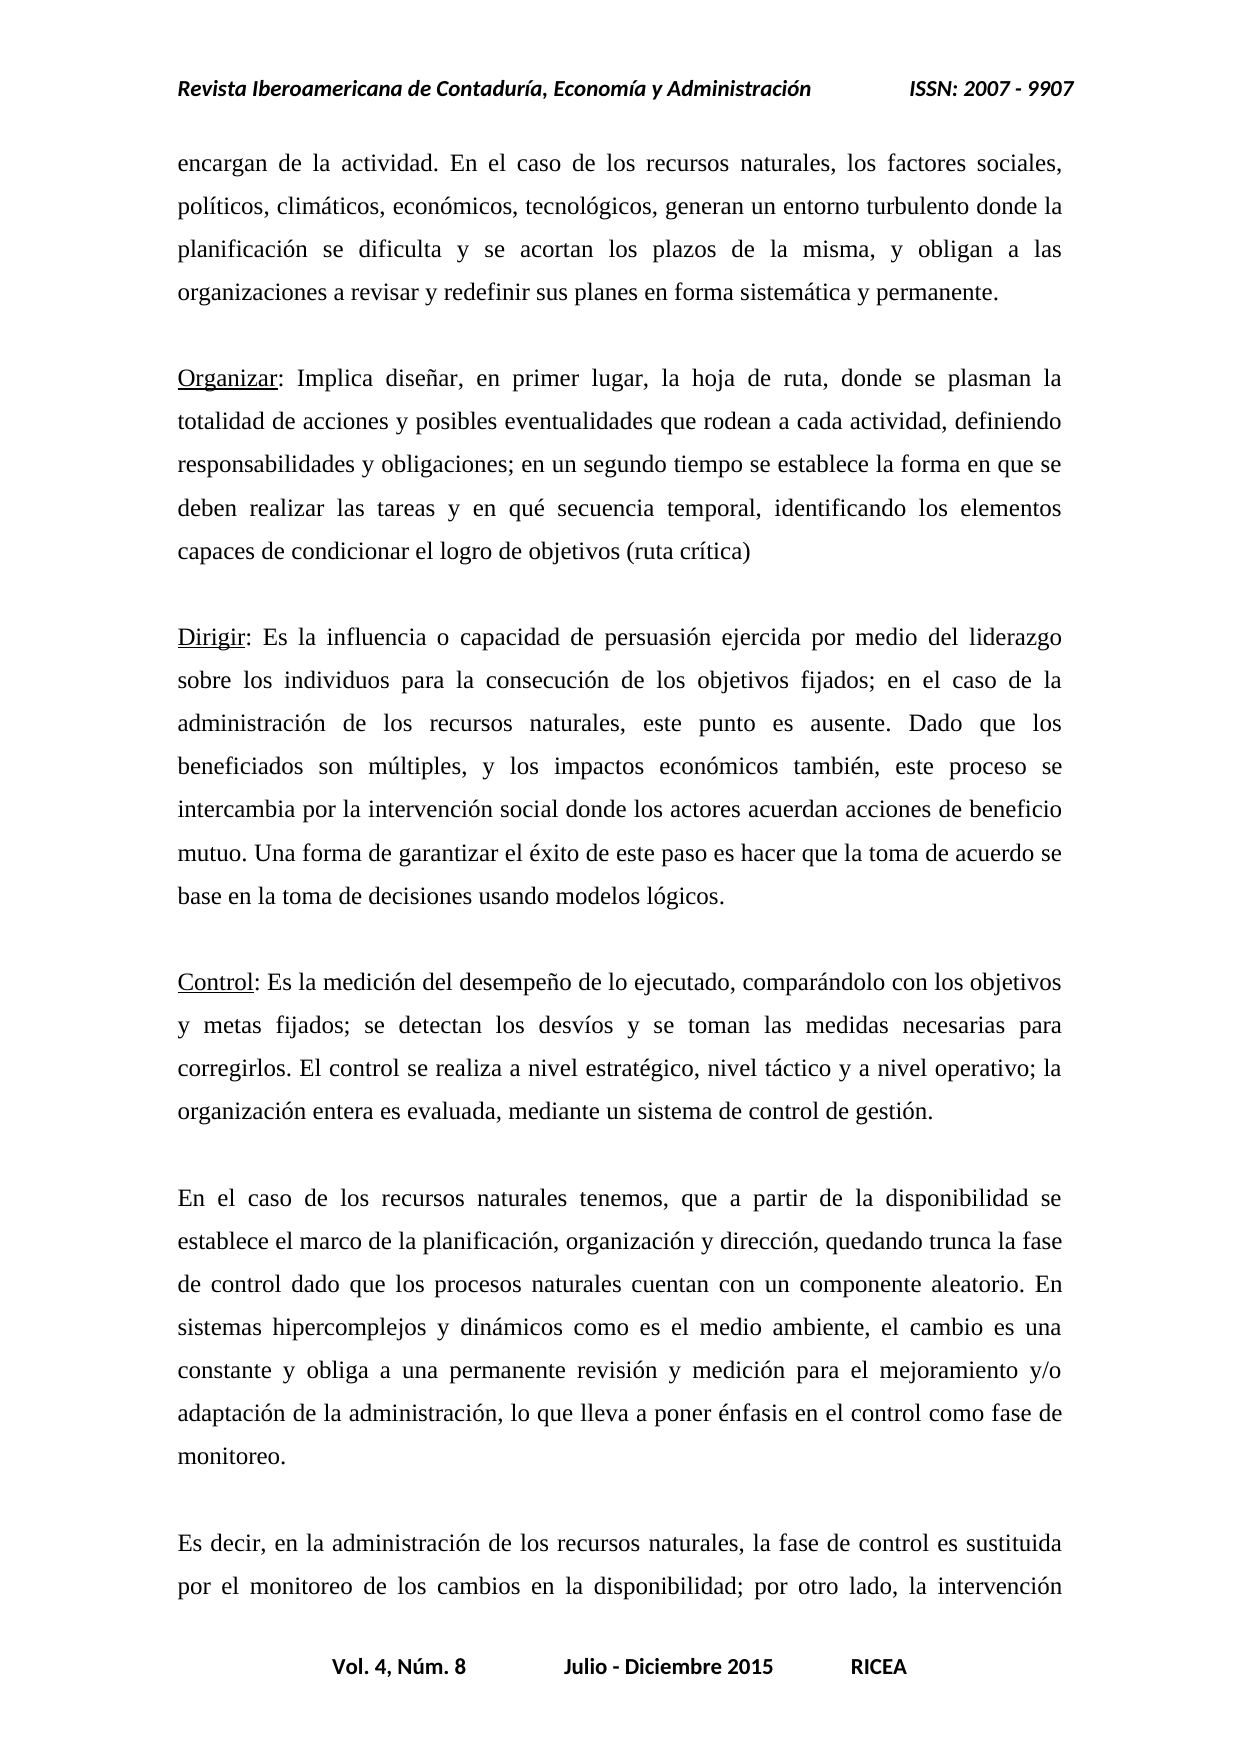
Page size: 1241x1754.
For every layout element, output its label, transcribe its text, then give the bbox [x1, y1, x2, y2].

text Dirigir: Es la influencia o capacidad de persuasión ejercida por medio del liderazgo sobre los individuos para la consecución de los objetivos fijados; en el caso de la administración de los recursos naturales, este punto es ausente. Dado que los beneficiados son múltiples, y los impactos económicos también, este proceso se intercambia por la intervención social donde los actores acuerdan acciones de beneficio mutuo. Una forma de garantizar el éxito de este paso es hacer que la toma de acuerdo se base en la toma de decisiones usando modelos lógicos. [177, 622, 1063, 909]
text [177, 1528, 1063, 1599]
text En el caso de los recursos naturales tenemos, que a partir de la disponibilidad se establece el marco de la planificación, organización y dirección, quedando trunca la fase de control dado que los procesos naturales cuentan con un componente aleatorio. En sistemas hipercomplejos y dinámicos como es el medio ambiente, el cambio es una constante y obliga a una permanente revisión y medición para el mejoramiento y/o adaptación de la administración, lo que lleva a poner énfasis en el control como fase de monitoreo. [177, 1183, 1063, 1470]
text Control: Es la medición del desempeño de lo ejecutado, comparándolo con los objetivos y metas fijados; se detectan los desvíos y se toman las medidas necesarias para corregirlos. El control se realiza a nivel estratégico, nivel táctico y a nivel operativo; la organización entera es evaluada, mediante un sistema de control de gestión. [177, 967, 1063, 1125]
text Organizar: Implica diseñar, en primer lugar, la hoja de ruta, donde se plasman la totalidad de acciones y posibles eventualidades que rodean a cada actividad, definiendo responsabilidades y obligaciones; en un segundo tiempo se establece la forma en que se deben realizar las tareas y en qué secuencia temporal, identificando los elementos capaces de condicionar el logro de objetivos (ruta crítica) [177, 363, 1063, 564]
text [177, 148, 1063, 306]
